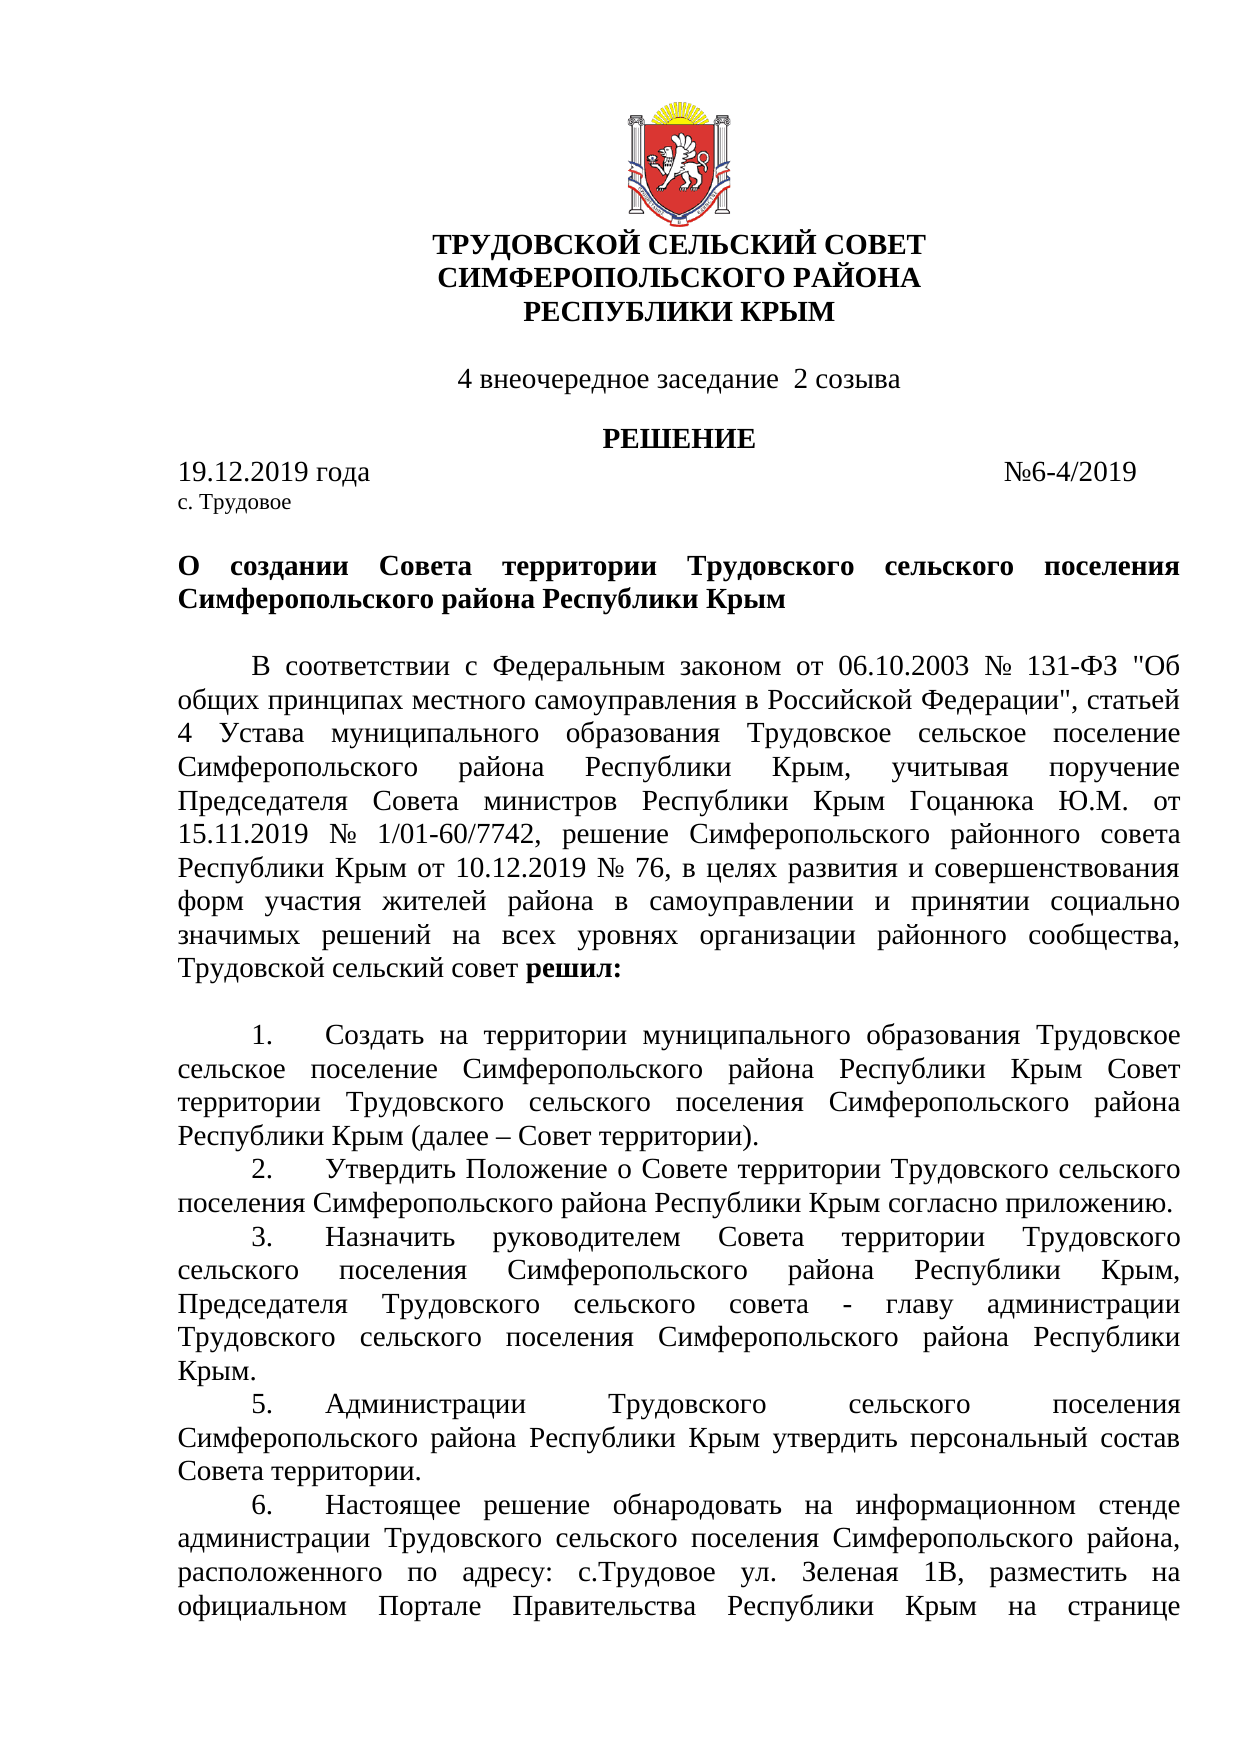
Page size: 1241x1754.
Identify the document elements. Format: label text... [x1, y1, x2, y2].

text РЕСПУБЛИКИ КРЫМ [177, 294, 1181, 327]
text с. Трудовое [177, 488, 1181, 514]
text ТРУДОВСКОЙ СЕЛЬСКИЙ СОВЕТ [177, 227, 1181, 260]
text 19.12.2019 года №6-4/2019 [177, 454, 1181, 488]
text 3. Назначить руководителем Совета территории Трудовского сельского поселения Симферопольского района Республики Крым, Председателя Трудовского сельского совета - главу администрации Трудовского сельского поселения Симферопольского района Республики Крым. [177, 1219, 1181, 1386]
text 1. Создать на территории муниципального образования Трудовское сельское поселение Симферопольского района Республики Крым Совет территории Трудовского сельского поселения Симферопольского района Республики Крым (далее – Совет территории). [177, 1017, 1181, 1152]
text В соответствии с Федеральным законом от 06.10.2003 № 131-ФЗ "Об общих принципах местного самоуправления в Российской Федерации", статьей 4 Устава муниципального образования Трудовское сельское поселение Симферопольского района Республики Крым, учитывая поручение Председателя Совета министров Республики Крым Гоцанюка Ю.М. от 15.11.2019 № 1/01-60/7742, решение Симферопольского районного совета Республики Крым от 10.12.2019 № 76, в целях развития и совершенствования форм участия жителей района в самоуправлении и принятии социально значимых решений на всех уровнях организации районного сообщества, Трудовской сельский совет решил: [177, 648, 1181, 984]
text РЕШЕНИЕ [177, 421, 1181, 454]
text 4 внеочередное заседание 2 созыва [177, 361, 1181, 394]
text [177, 1487, 1181, 1621]
text 5. Администрации Трудовского сельского поселения Симферопольского района Республики Крым утвердить персональный состав Совета территории. [177, 1386, 1181, 1487]
text О создании Совета территории Трудовского сельского поселения Симферопольского района Республики Крым [177, 548, 1181, 615]
text 2. Утвердить Положение о Совете территории Трудовского сельского поселения Симферопольского района Республики Крым согласно приложению. [177, 1152, 1181, 1219]
text СИМФЕРОПОЛЬСКОГО РАЙОНА [177, 260, 1181, 294]
picture [627, 101, 731, 227]
